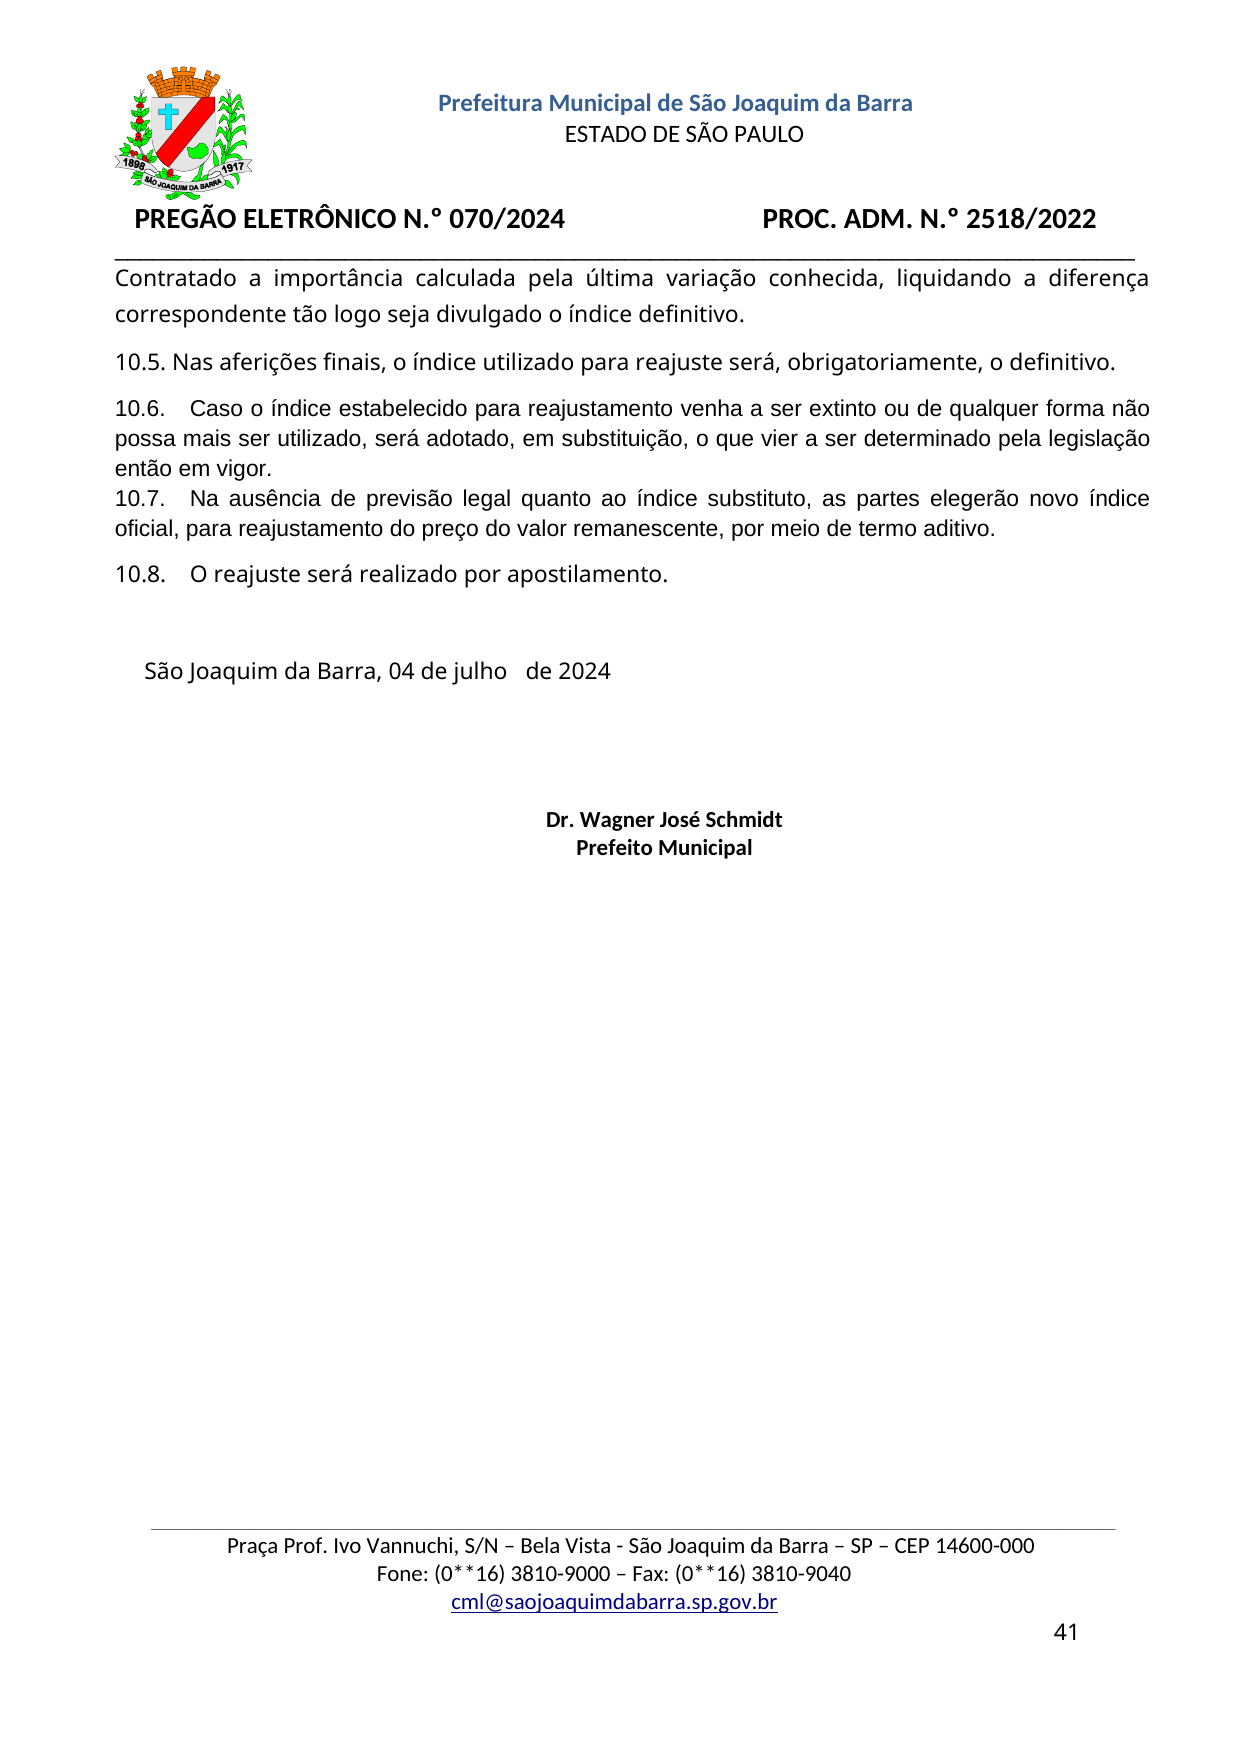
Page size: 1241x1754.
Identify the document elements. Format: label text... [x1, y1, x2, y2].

list Caso o índice estabelecido para reajustamento venha a ser extinto ou de qualquer forma não possa mais ser utilizado, será adotado, em substituição, o que vier a ser determinado pela legislação então em vigor. [114, 394, 1151, 481]
list O reajuste será realizado por apostilamento. [114, 558, 1151, 589]
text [114, 262, 1151, 329]
table_cell Prefeito Municipal [139, 833, 1127, 861]
list Na ausência de previsão legal quanto ao índice substituto, as partes elegerão novo índice oficial, para reajustamento do preço do valor remanescente, por meio de termo aditivo. [114, 485, 1151, 542]
text 10.5. Nas aferições finais, o índice utilizado para reajuste será, obrigatoriamente, o definitivo. [114, 346, 1151, 377]
table_header Dr. Wagner José Schmidt [139, 805, 1127, 833]
text São Joaquim da Barra, 04 de julho de 2024 [144, 655, 1080, 686]
